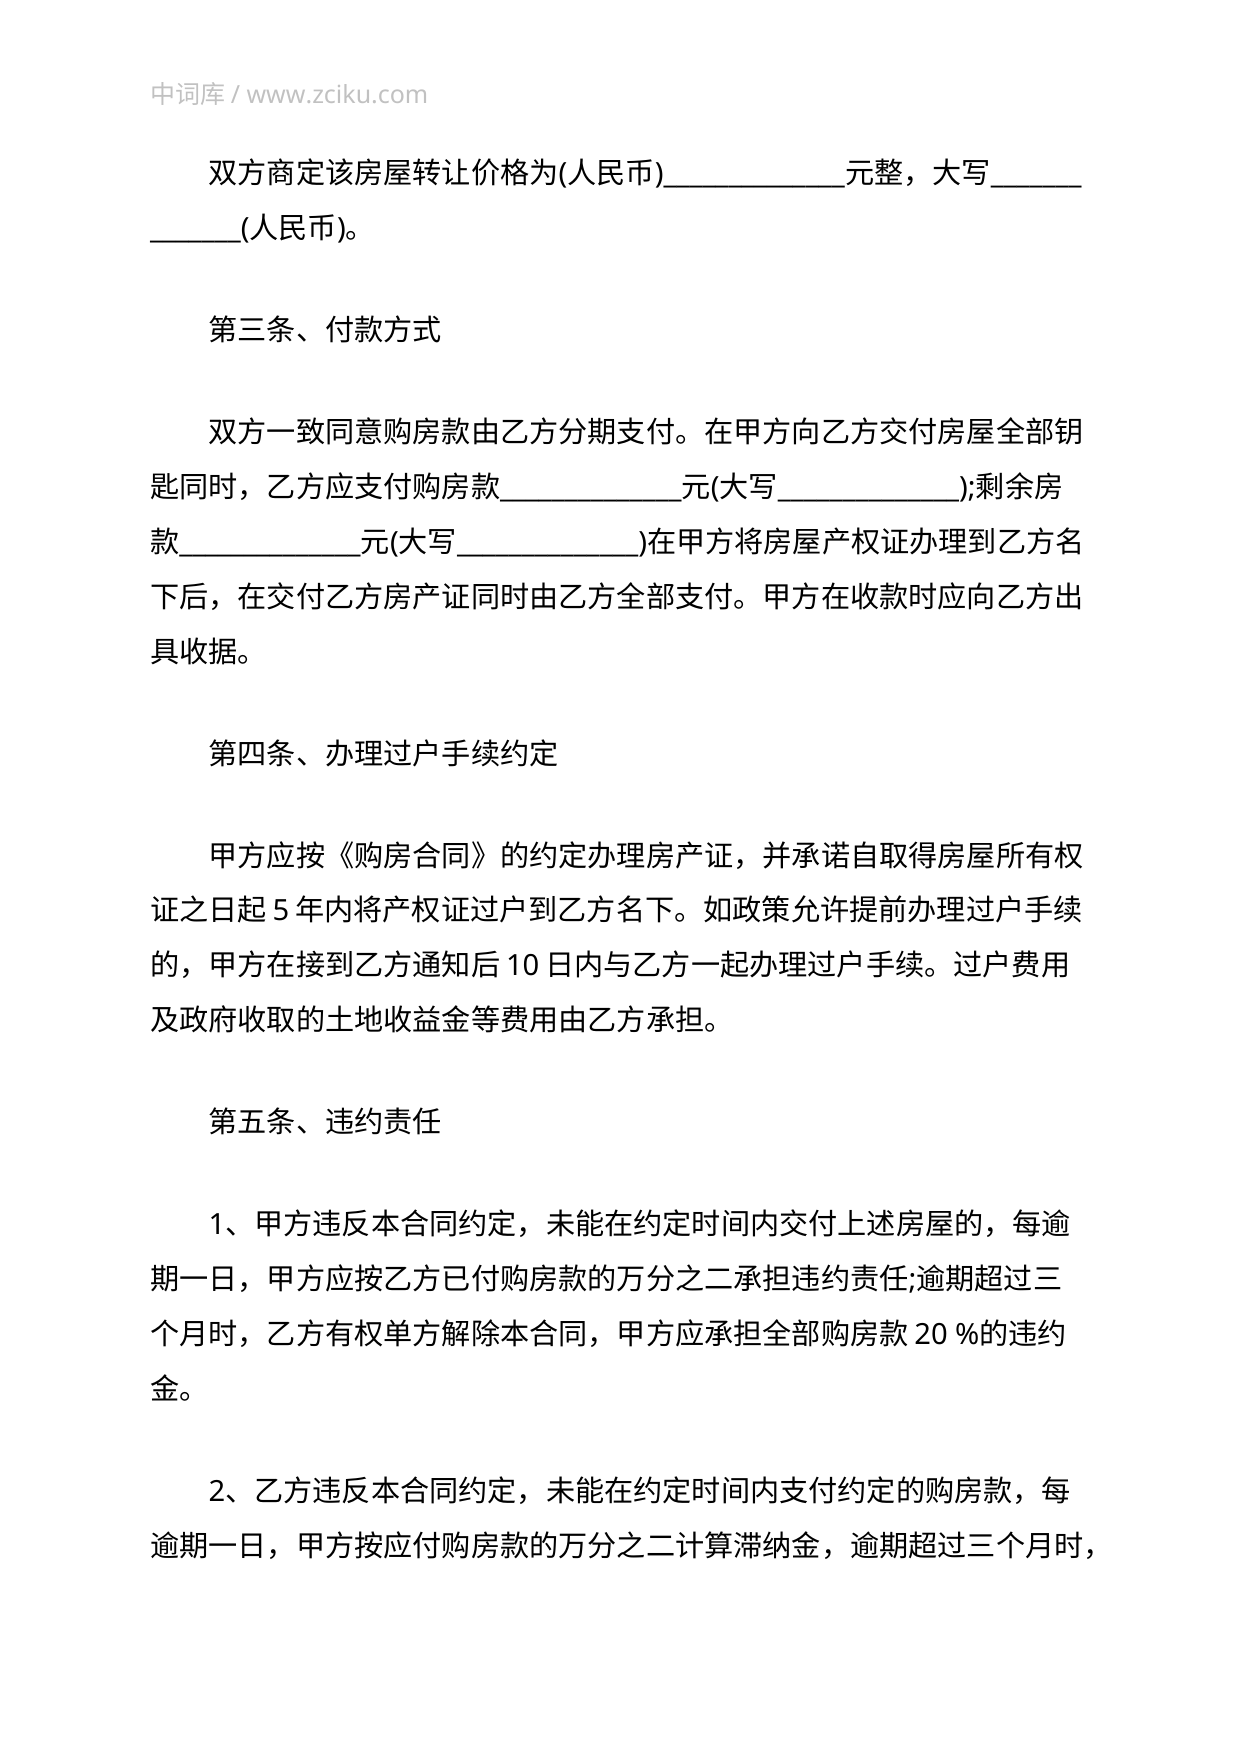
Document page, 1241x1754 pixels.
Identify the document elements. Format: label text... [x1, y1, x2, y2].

text 第四条、办理过户手续约定 [150, 730, 1090, 773]
text 1、甲方违反本合同约定，未能在约定时间内交付上述房屋的，每逾期一日，甲方应按乙方已付购房款的万分之二承担违约责任;逾期超过三个月时，乙方有权单方解除本合同，甲方应承担全部购房款20 %的违约金。 [150, 1201, 1090, 1408]
text 甲方应按《购房合同》的约定办理房产证，并承诺自取得房屋所有权证之日起5年内将产权证过户到乙方名下。如政策允许提前办理过户手续的，甲方在接到乙方通知后10日内与乙方一起办理过户手续。过户费用及政府收取的土地收益金等费用由乙方承担。 [150, 832, 1090, 1039]
text 第五条、违约责任 [150, 1099, 1090, 1141]
text 第三条、付款方式 [150, 307, 1090, 349]
text 双方商定该房屋转让价格为(人民币)______________元整，大写______________(人民币)。 [150, 150, 1090, 247]
text 双方一致同意购房款由乙方分期支付。在甲方向乙方交付房屋全部钥匙同时，乙方应支付购房款______________元(大写______________);剩余房款______________元(大写______________)在甲方将房屋产权证办理到乙方名下后，在交付乙方房产证同时由乙方全部支付。甲方在收款时应向乙方出具收据。 [150, 409, 1090, 671]
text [150, 1467, 1090, 1564]
